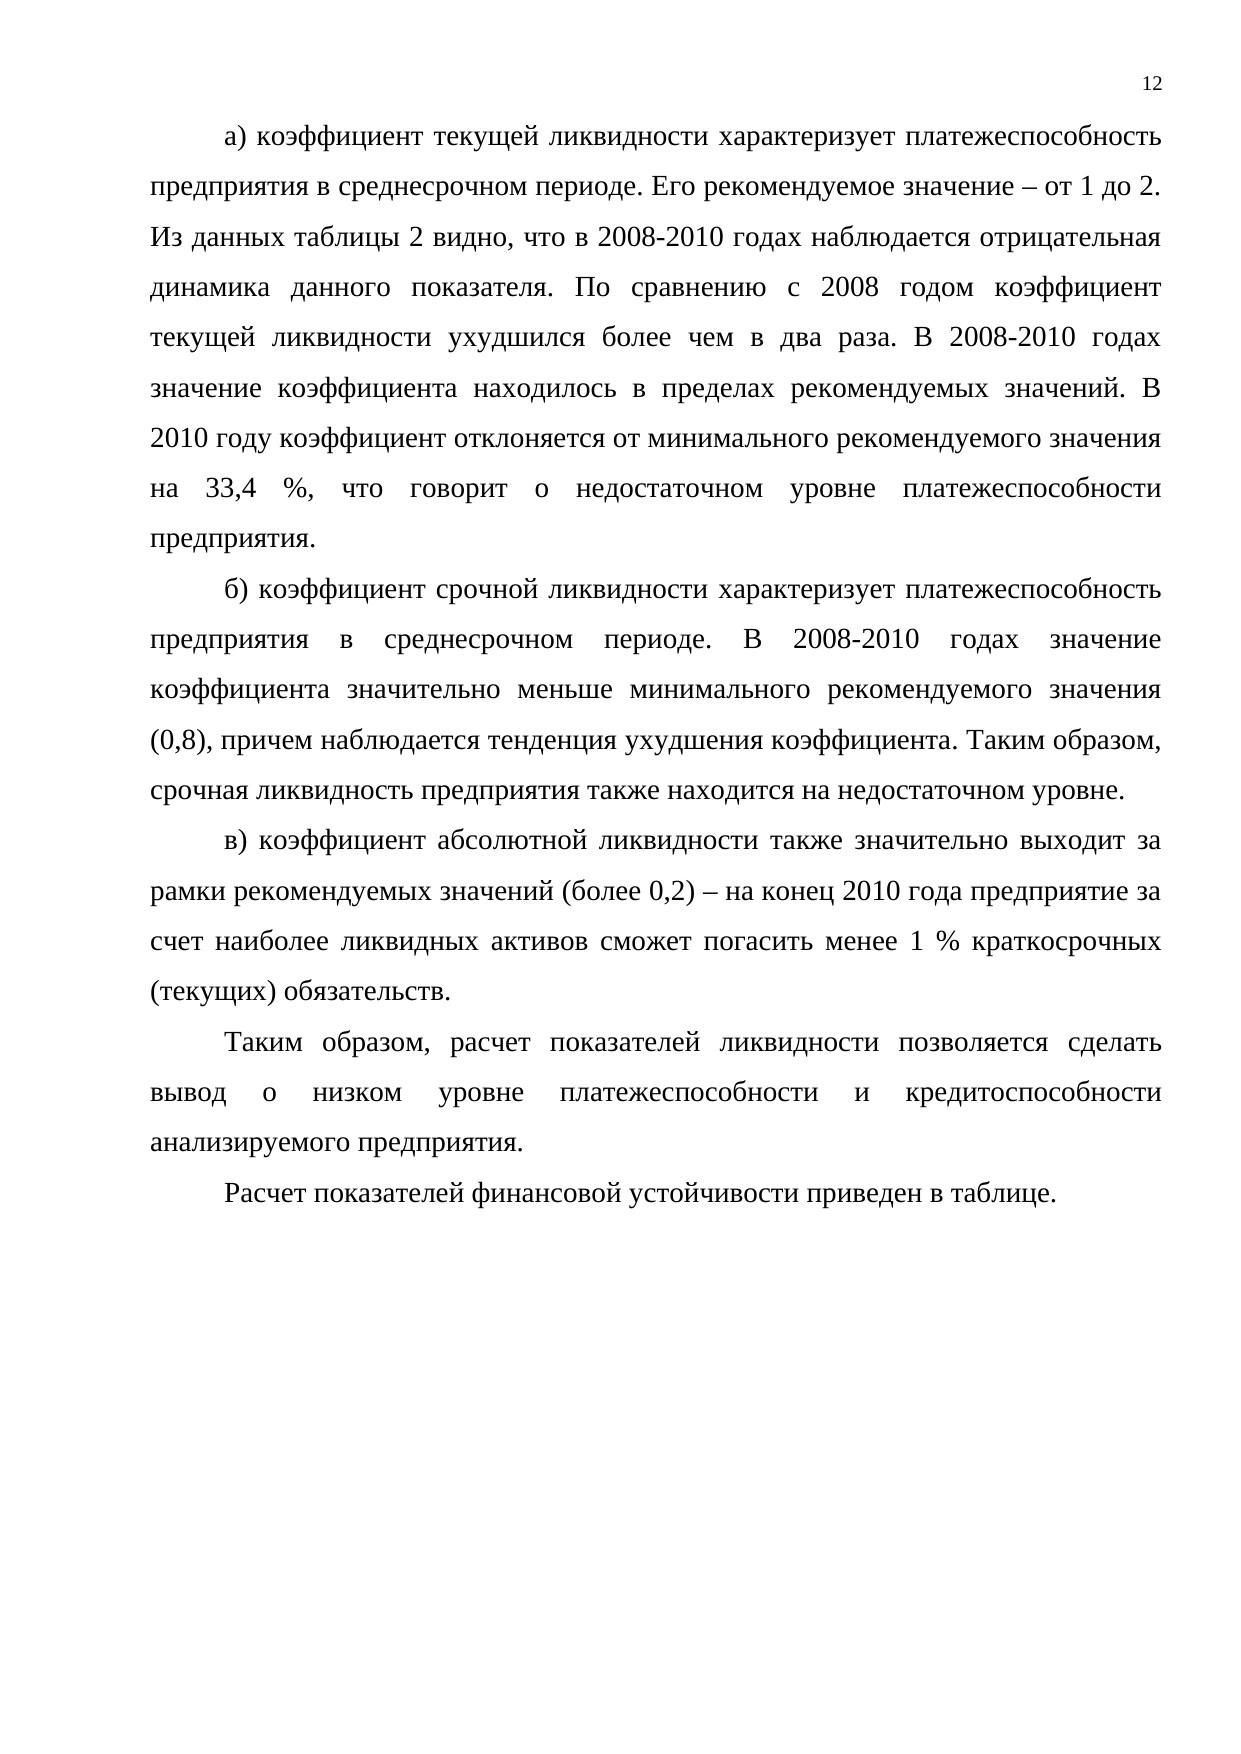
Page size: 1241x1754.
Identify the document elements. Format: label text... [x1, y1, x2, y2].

text Таким образом, расчет показателей ликвидности позволяется сделать вывод о низком уровне платежеспособности и кредитоспособности анализируемого предприятия. [150, 1024, 1162, 1158]
text а) коэффициент текущей ликвидности характеризует платежеспособность предприятия в среднесрочном периоде. Его рекомендуемое значение – от 1 до 2. Из данных таблицы 2 видно, что в 2008-2010 годах наблюдается отрицательная динамика данного показателя. По сравнению с 2008 годом коэффициент текущей ликвидности ухудшился более чем в два раза. В 2008-2010 годах значение коэффициента находилось в пределах рекомендуемых значений. В 2010 году коэффициент отклоняется от минимального рекомендуемого значения на 33,4 %, что говорит о недостаточном уровне платежеспособности предприятия. [150, 118, 1162, 554]
text Расчет показателей финансовой устойчивости приведен в таблице. [150, 1175, 1162, 1208]
text б) коэффициент срочной ликвидности характеризует платежеспособность предприятия в среднесрочном периоде. В 2008-2010 годах значение коэффициента значительно меньше минимального рекомендуемого значения (0,8), причем наблюдается тенденция ухудшения коэффициента. Таким образом, срочная ликвидность предприятия также находится на недостаточном уровне. [150, 571, 1162, 806]
text в) коэффициент абсолютной ликвидности также значительно выходит за рамки рекомендуемых значений (более 0,2) – на конец 2010 года предприятие за счет наиболее ликвидных активов сможет погасить менее 1 % краткосрочных (текущих) обязательств. [150, 822, 1162, 1007]
